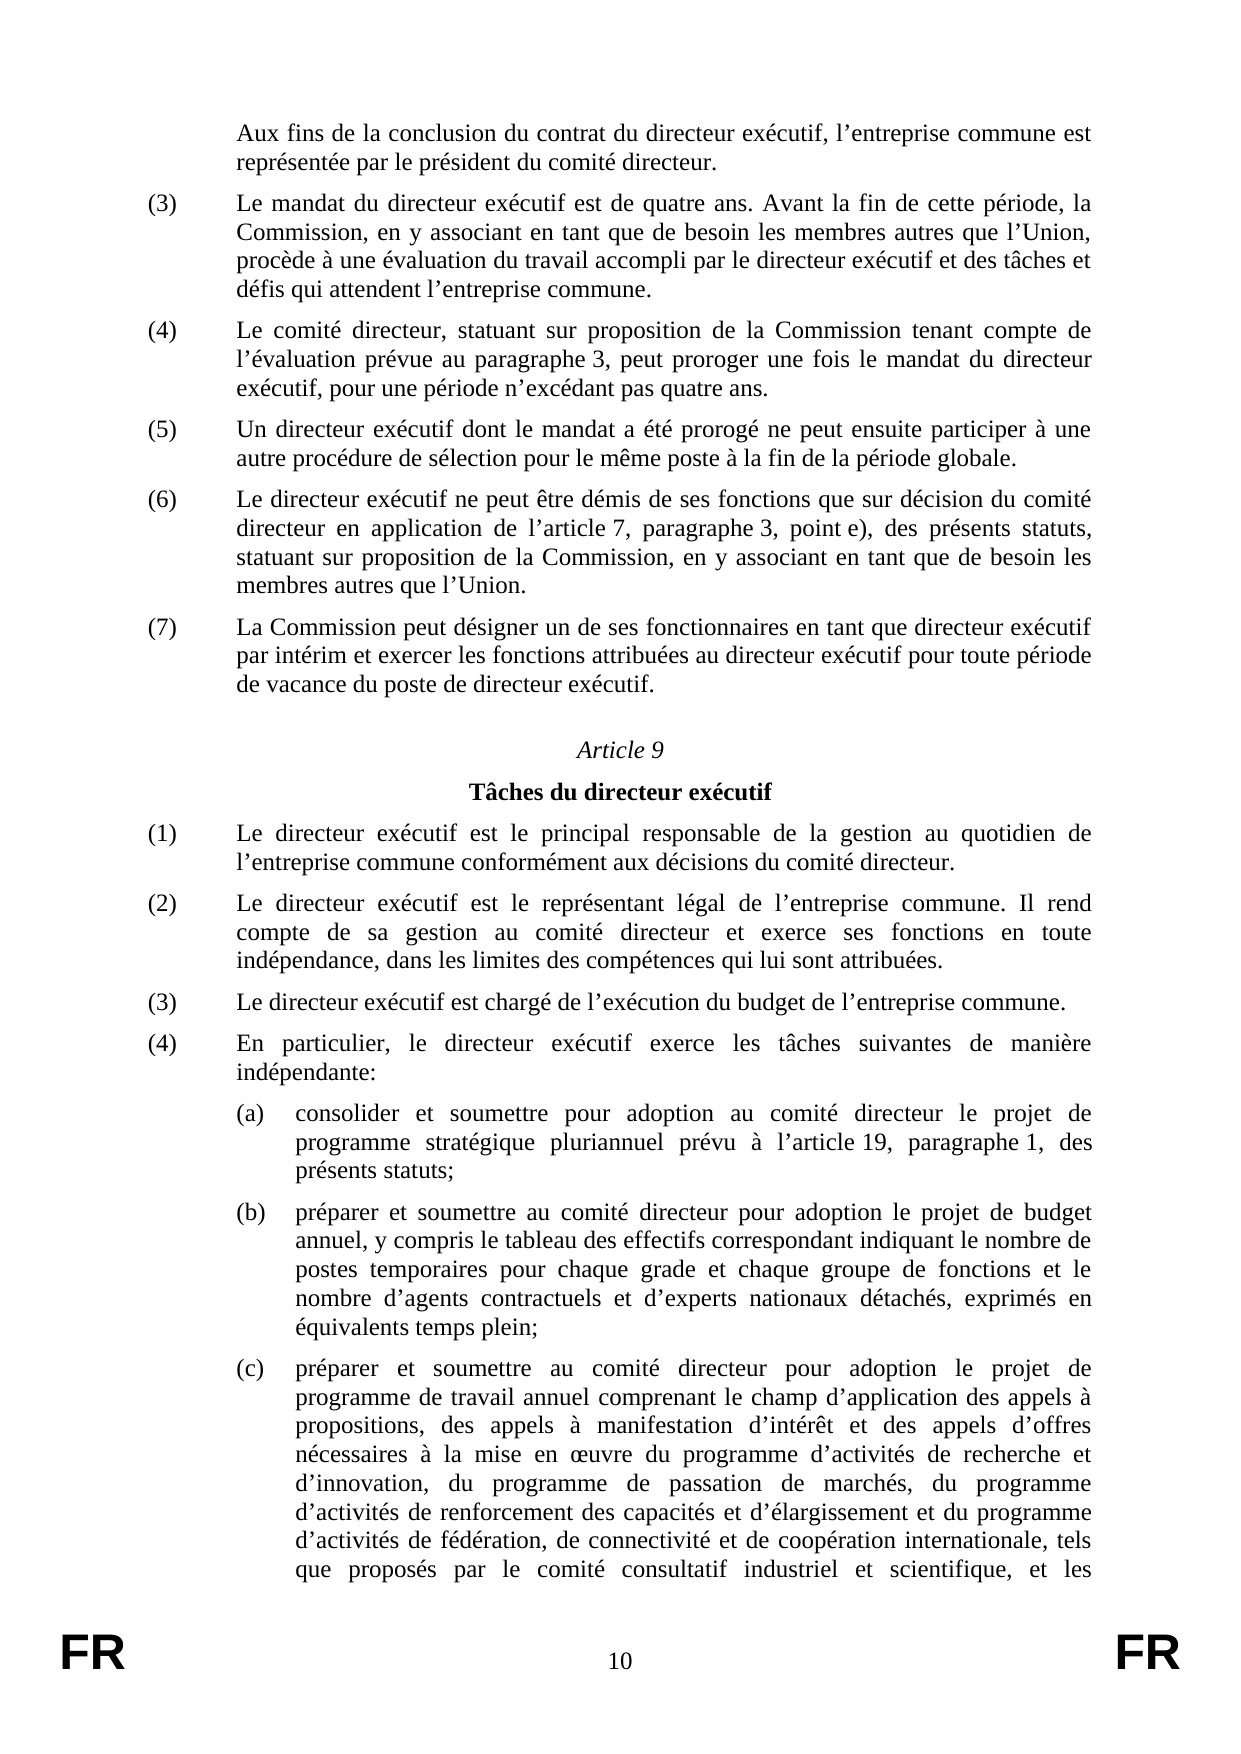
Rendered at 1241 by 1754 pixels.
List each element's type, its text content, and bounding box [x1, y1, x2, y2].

list Le directeur exécutif ne peut être démis de ses fonctions que sur décision du comité directeur en application de l’article 7, paragraphe 3, point e), des présents statuts, statuant sur proposition de la Commission, en y associant en tant que de besoin les membres autres que l’Union. [148, 484, 1093, 599]
list Le mandat du directeur exécutif est de quatre ans. Avant la fin de cette période, la Commission, en y associant en tant que de besoin les membres autres que l’Union, procède à une évaluation du travail accompli par le directeur exécutif et des tâches et défis qui attendent l’entreprise commune. [148, 188, 1093, 303]
list Le comité directeur, statuant sur proposition de la Commission tenant compte de l’évaluation prévue au paragraphe 3, peut proroger une fois le mandat du directeur exécutif, pour une période n’excédant pas quatre ans. [148, 316, 1093, 402]
list La Commission peut désigner un de ses fonctionnaires en tant que directeur exécutif par intérim et exercer les fonctions attribuées au directeur exécutif pour toute période de vacance du poste de directeur exécutif. [148, 612, 1093, 698]
list Le directeur exécutif est le représentant légal de l’entreprise commune. Il rend compte de sa gestion au comité directeur et exerce ses fonctions en toute indépendance, dans les limites des compétences qui lui sont attribuées. [148, 888, 1093, 974]
list Un directeur exécutif dont le mandat a été prorogé ne peut ensuite participer à une autre procédure de sélection pour le même poste à la fin de la période globale. [148, 414, 1093, 472]
text préparer et soumettre au comité directeur pour adoption le projet de budget annuel, y compris le tableau des effectifs correspondant indiquant le nombre de postes temporaires pour chaque grade et chaque groupe de fonctions et le nombre d’agents contractuels et d’experts nationaux détachés, exprimés en équivalents temps plein; [236, 1197, 1093, 1341]
text consolider et soumettre pour adoption au comité directeur le projet de programme stratégique pluriannuel prévu à l’article 19, paragraphe 1, des présents statuts; [236, 1098, 1093, 1184]
text Aux fins de la conclusion du contrat du directeur exécutif, l’entreprise commune est représentée par le président du comité directeur. [236, 118, 1093, 176]
text Article 9 [148, 736, 1093, 764]
list Le directeur exécutif est chargé de l’exécution du budget de l’entreprise commune. [148, 987, 1093, 1016]
text Tâches du directeur exécutif [148, 777, 1093, 806]
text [236, 1353, 1093, 1583]
list En particulier, le directeur exécutif exerce les tâches suivantes de manière indépendante: [148, 1028, 1093, 1086]
list Le directeur exécutif est le principal responsable de la gestion au quotidien de l’entreprise commune conformément aux décisions du comité directeur. [148, 818, 1093, 876]
